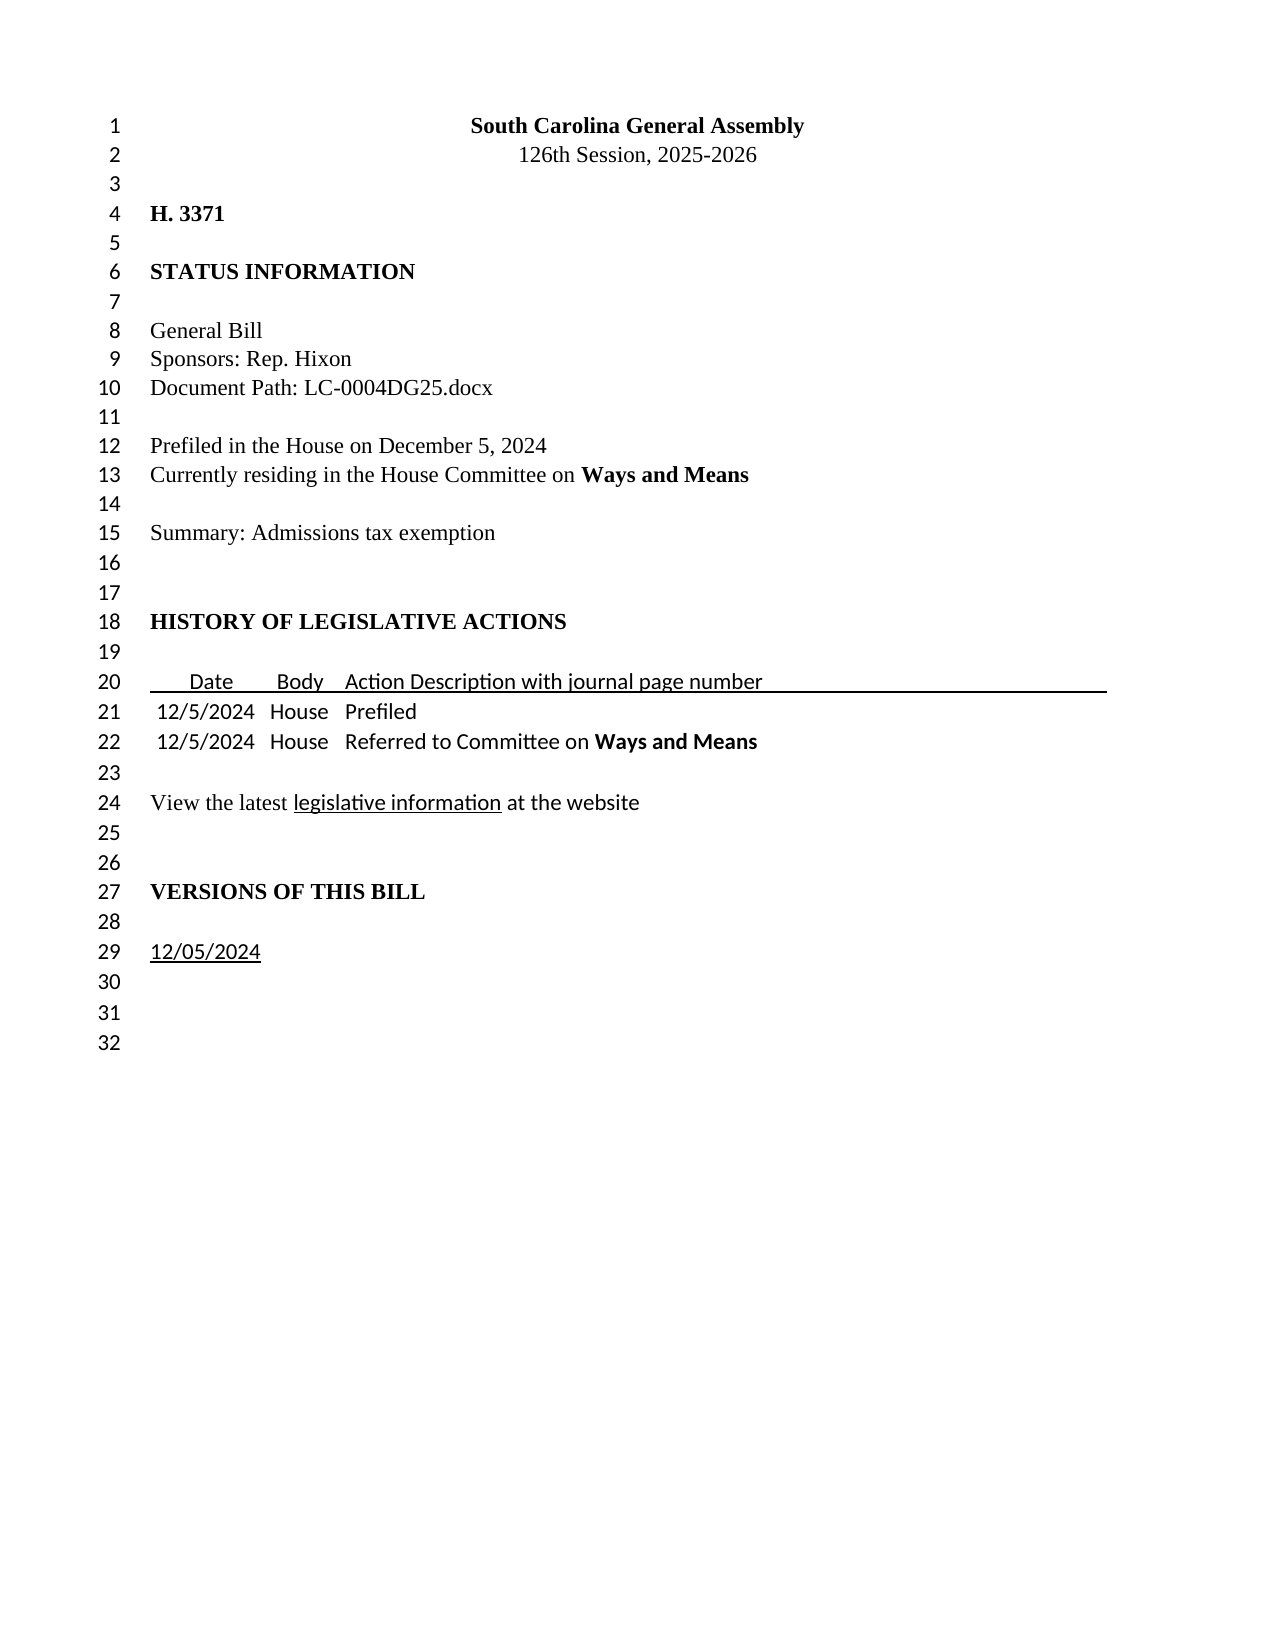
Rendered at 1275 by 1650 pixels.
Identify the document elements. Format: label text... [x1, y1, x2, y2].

text Date Body Action Description with journal page number [150, 667, 1125, 695]
text 126th Session, 2025-2026 [150, 141, 1125, 167]
text Prefiled in the House on December 5, 2024 [150, 432, 1125, 459]
text View the latest legislative information at the website [150, 788, 1125, 816]
text Summary: Admissions tax exemption [150, 519, 1125, 546]
text 12/5/2024 House Referred to Committee on Ways and Means [150, 727, 1125, 755]
text General Bill [150, 317, 1125, 343]
text H. 3371 [150, 199, 1125, 226]
text Currently residing in the House Committee on Ways and Means [150, 461, 1125, 487]
text HISTORY OF LEGISLATIVE ACTIONS [150, 608, 1125, 635]
text Document Path: LC-0004DG25.docx [150, 374, 1125, 400]
text Sponsors: Rep. Hixon [150, 345, 1125, 372]
text 12/5/2024 House Prefiled [150, 697, 1125, 725]
text VERSIONS OF THIS BILL [150, 878, 1125, 905]
text South Carolina General Assembly [150, 112, 1125, 139]
text STATUS INFORMATION [150, 258, 1125, 284]
text 12/05/2024 [150, 937, 1125, 965]
